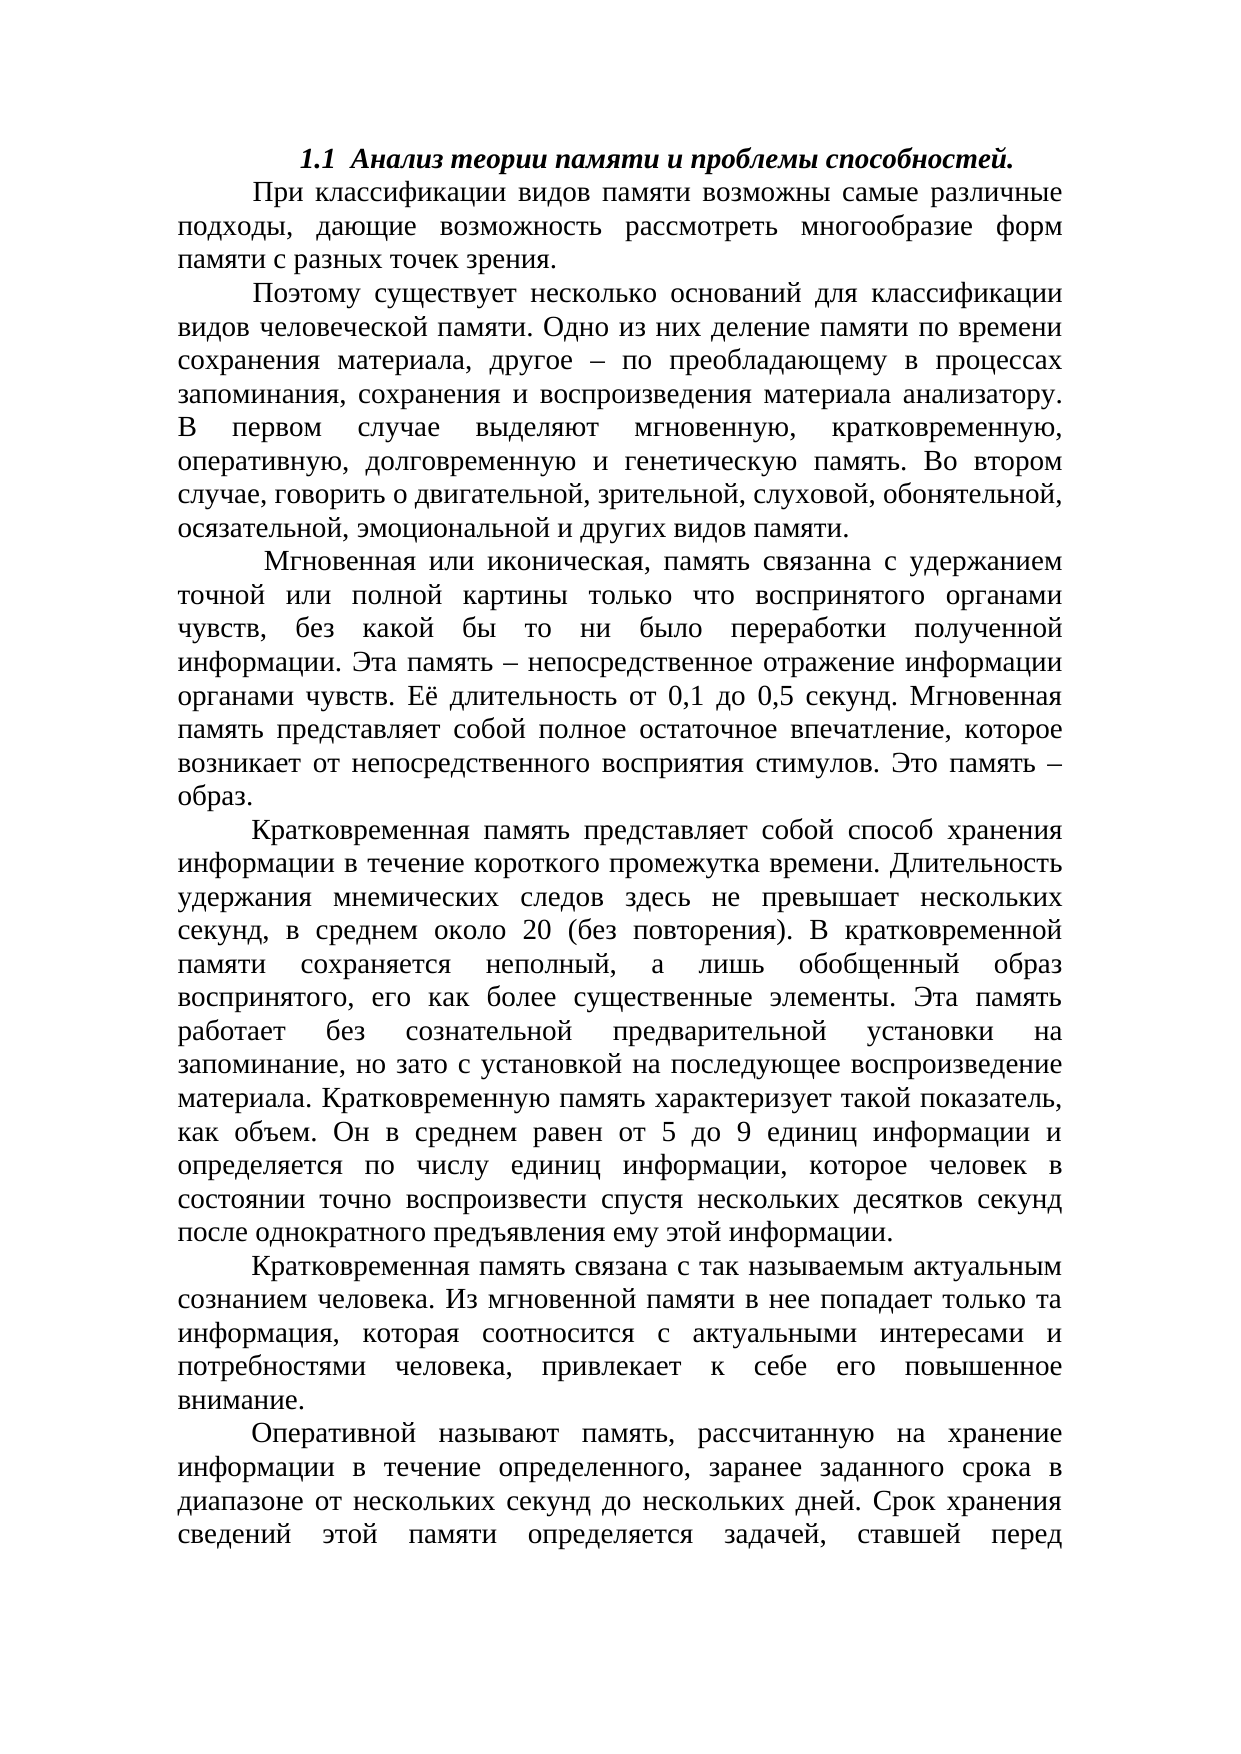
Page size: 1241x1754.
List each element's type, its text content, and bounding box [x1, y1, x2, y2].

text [177, 1416, 1063, 1550]
text 1.1 Анализ теории памяти и проблемы способностей. [177, 141, 1063, 174]
text Поэтому существует несколько оснований для классификации видов человеческой памяти. Одно из них деление памяти по времени сохранения материала, другое – по преобладающему в процессах запоминания, сохранения и воспроизведения материала анализатору. В первом случае выделяют мгновенную, кратковременную, оперативную, долговременную и генетическую память. Во втором случае, говорить о двигательной, зрительной, слуховой, обонятельной, осязательной, эмоциональной и других видов памяти. [177, 275, 1063, 543]
text Мгновенная или иконическая, память связанна с удержанием точной или полной картины только что воспринятого органами чувств, без какой бы то ни было переработки полученной информации. Эта память – непосредственное отражение информации органами чувств. Её длительность от 0,1 до 0,5 секунд. Мгновенная память представляет собой полное остаточное впечатление, которое возникает от непосредственного восприятия стимулов. Это память – образ. [177, 543, 1063, 812]
text Кратковременная память представляет собой способ хранения информации в течение короткого промежутка времени. Длительность удержания мнемических следов здесь не превышает нескольких секунд, в среднем около 20 (без повторения). В кратковременной памяти сохраняется неполный, а лишь обобщенный образ воспринятого, его как более существенные элементы. Эта память работает без сознательной предварительной установки на запоминание, но зато с установкой на последующее воспроизведение материала. Кратковременную память характеризует такой показатель, как объем. Он в среднем равен от 5 до 9 единиц информации и определяется по числу единиц информации, которое человек в состоянии точно воспроизвести спустя нескольких десятков секунд после однократного предъявления ему этой информации. [177, 812, 1063, 1248]
text Кратковременная память связана с так называемым актуальным сознанием человека. Из мгновенной памяти в нее попадает только та информация, которая соотносится с актуальными интересами и потребностями человека, привлекает к себе его повышенное внимание. [177, 1248, 1063, 1416]
text При классификации видов памяти возможны самые различные подходы, дающие возможность рассмотреть многообразие форм памяти с разных точек зрения. [177, 174, 1063, 275]
